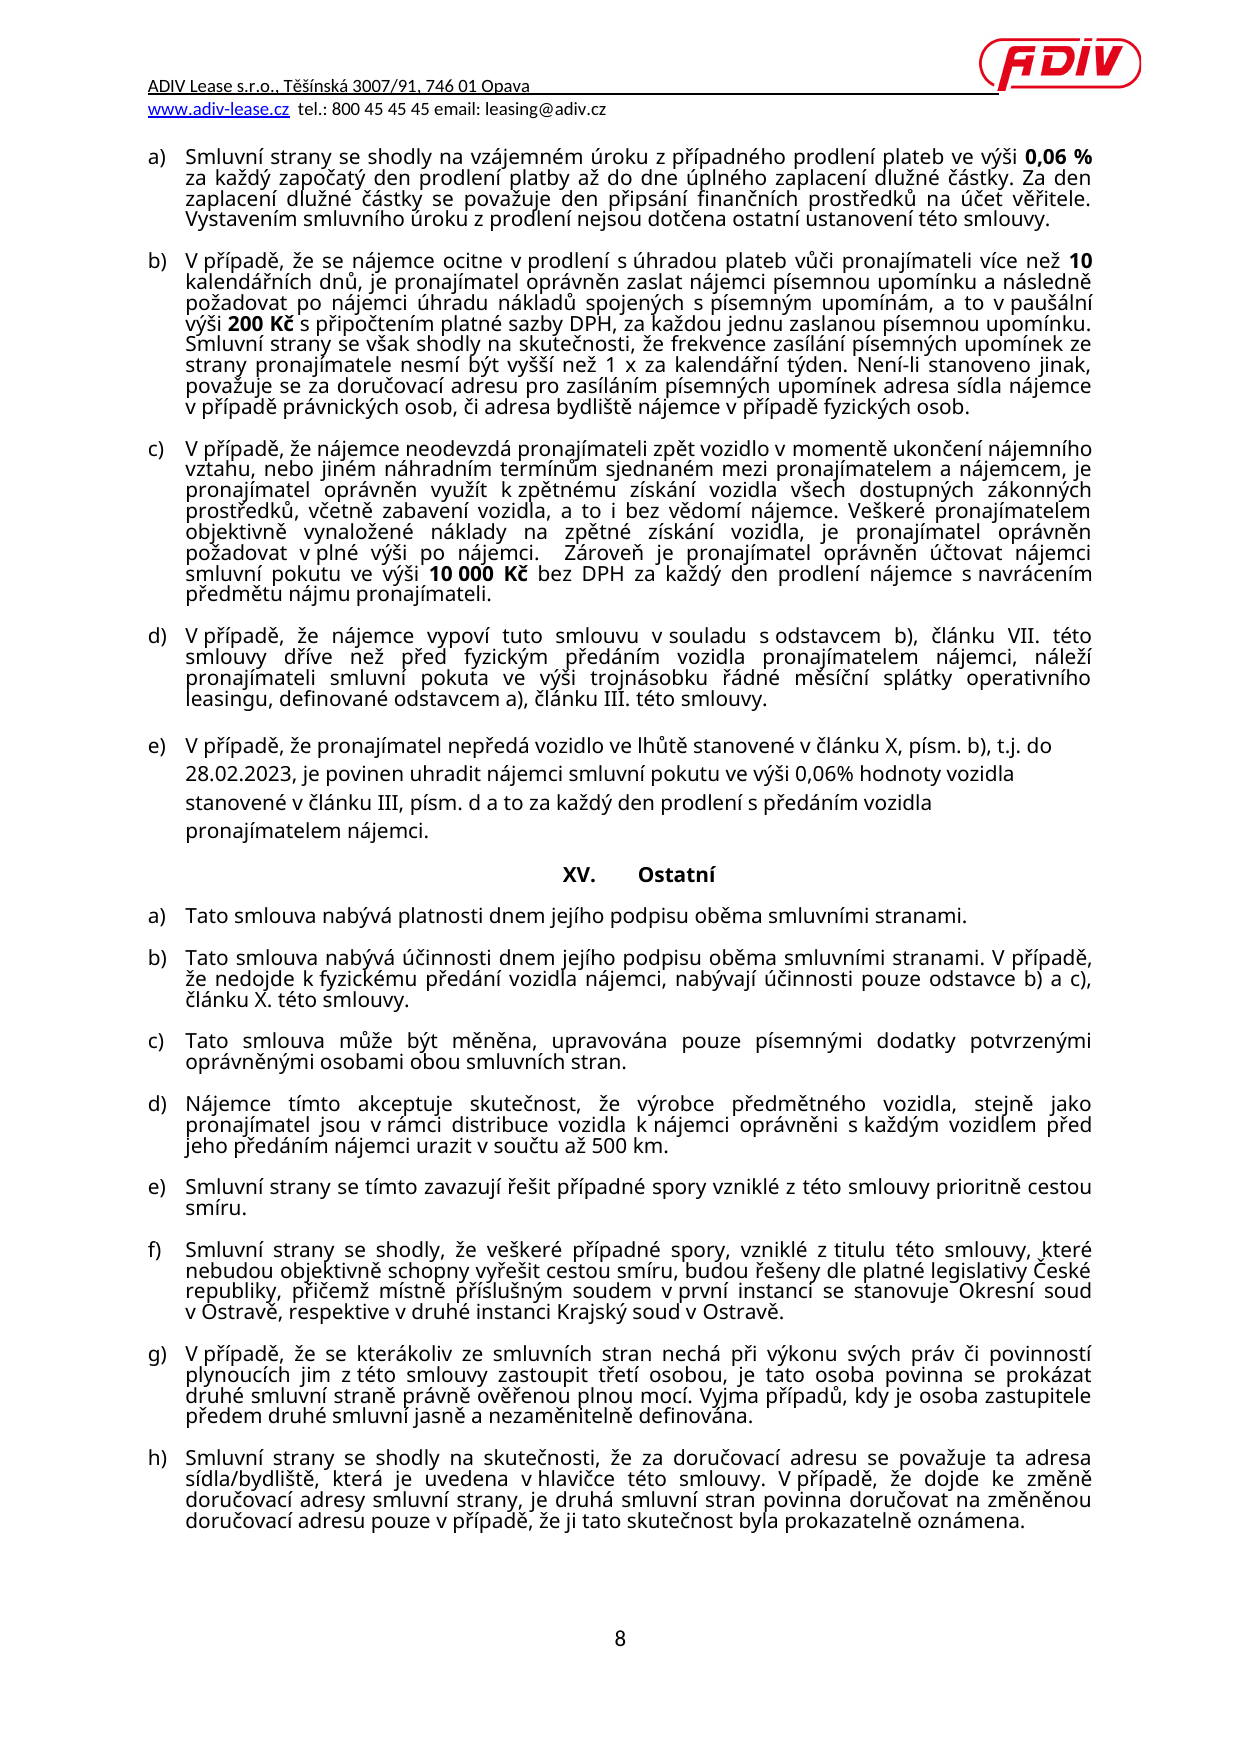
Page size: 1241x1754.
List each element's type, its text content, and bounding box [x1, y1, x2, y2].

list Tato smlouva může být měněna, upravována pouze písemnými dodatky potvrzenými oprávněnými osobami obou smluvních stran. [148, 1032, 1093, 1074]
list Tato smlouva nabývá účinnosti dnem jejího podpisu oběma smluvními stranami. V případě, že nedojde k fyzickému předání vozidla nájemci, nabývají účinnosti pouze odstavce b) a c), článku X. této smlouvy. [148, 949, 1093, 1011]
list Nájemce tímto akceptuje skutečnost, že výrobce předmětného vozidla, stejně jako pronajímatel jsou v rámci distribuce vozidla k nájemci oprávněni s každým vozidlem před jeho předáním nájemci urazit v součtu až 500 km. [148, 1095, 1093, 1157]
list Smluvní strany se shodly na skutečnosti, že za doručovací adresu se považuje ta adresa sídla/bydliště, která je uvedena v hlavičce této smlouvy. V případě, že dojde ke změně doručovací adresy smluvní strany, je druhá smluvní stran povinna doručovat na změněnou doručovací adresu pouze v případě, že ji tato skutečnost byla prokazatelně oznámena. [148, 1449, 1093, 1532]
list V případě, že pronajímatel nepředá vozidlo ve lhůtě stanovené v článku X, písm. b), t.j. do 28.02.2023, je povinen uhradit nájemci smluvní pokutu ve výši 0,06% hodnoty vozidla stanovené v článku III, písm. d a to za každý den prodlení s předáním vozidla pronajímatelem nájemci. [148, 731, 1093, 845]
list Smluvní strany se tímto zavazují řešit případné spory vzniklé z této smlouvy prioritně cestou smíru. [148, 1178, 1093, 1220]
list V případě, že se nájemce ocitne v prodlení s úhradou plateb vůči pronajímateli více než 10 kalendářních dnů, je pronajímatel oprávněn zaslat nájemci písemnou upomínku a následně požadovat po nájemci úhradu nákladů spojených s písemným upomínám, a to v paušální výši 200 Kč s připočtením platné sazby DPH, za každou jednu zaslanou písemnou upomínku. Smluvní strany se však shodly na skutečnosti, že frekvence zasílání písemných upomínek ze strany pronajímatele nesmí být vyšší než 1 x za kalendářní týden. Není-li stanoveno jinak, považuje se za doručovací adresu pro zasíláním písemných upomínek adresa sídla nájemce v případě právnických osob, či adresa bydliště nájemce v případě fyzických osob. [148, 252, 1093, 418]
list Tato smlouva nabývá platnosti dnem jejího podpisu oběma smluvními stranami. [148, 907, 1093, 928]
list Smluvní strany se shodly, že veškeré případné spory, vzniklé z titulu této smlouvy, které nebudou objektivně schopny vyřešit cestou smíru, budou řešeny dle platné legislativy České republiky, přičemž místně příslušným soudem v první instanci se stanovuje Okresní soud v Ostravě, respektive v druhé instanci Krajský soud v Ostravě. [148, 1241, 1093, 1324]
picture [979, 30, 1142, 98]
list Smluvní strany se shodly na vzájemném úroku z případného prodlení plateb ve výši 0,06 % za každý započatý den prodlení platby až do dne úplného zaplacení dlužné částky. Za den zaplacení dlužné částky se považuje den připsání finančních prostředků na účet věřitele. Vystavením smluvního úroku z prodlení nejsou dotčena ostatní ustanovení této smlouvy. [148, 148, 1093, 231]
list V případě, že nájemce neodevzdá pronajímateli zpět vozidlo v momentě ukončení nájemního vztahu, nebo jiném náhradním termínům sjednaném mezi pronajímatelem a nájemcem, je pronajímatel oprávněn využít k zpětnému získání vozidla všech dostupných zákonných prostředků, včetně zabavení vozidla, a to i bez vědomí nájemce. Veškeré pronajímatelem objektivně vynaložené náklady na zpětné získání vozidla, je pronajímatel oprávněn požadovat v plné výši po nájemci. Zároveň je pronajímatel oprávněn účtovat nájemci smluvní pokutu ve výši 10 000 Kč bez DPH za každý den prodlení nájemce s navrácením předmětu nájmu pronajímateli. [148, 439, 1093, 606]
list V případě, že nájemce vypoví tuto smlouvu v souladu s odstavcem b), článku VII. této smlouvy dříve než před fyzickým předáním vozidla pronajímatelem nájemci, náleží pronajímateli smluvní pokuta ve výši trojnásobku řádné měsíční splátky operativního leasingu, definované odstavcem a), článku III. této smlouvy. [148, 627, 1093, 710]
list V případě, že se kterákoliv ze smluvních stran nechá při výkonu svých práv či povinností plynoucích jim z této smlouvy zastoupit třetí osobou, je tato osoba povinna se prokázat druhé smluvní straně právně ověřenou plnou mocí. Vyjma případů, kdy je osoba zastupitele předem druhé smluvní jasně a nezaměnitelně definována. [148, 1345, 1093, 1428]
list Ostatní [185, 866, 1093, 886]
